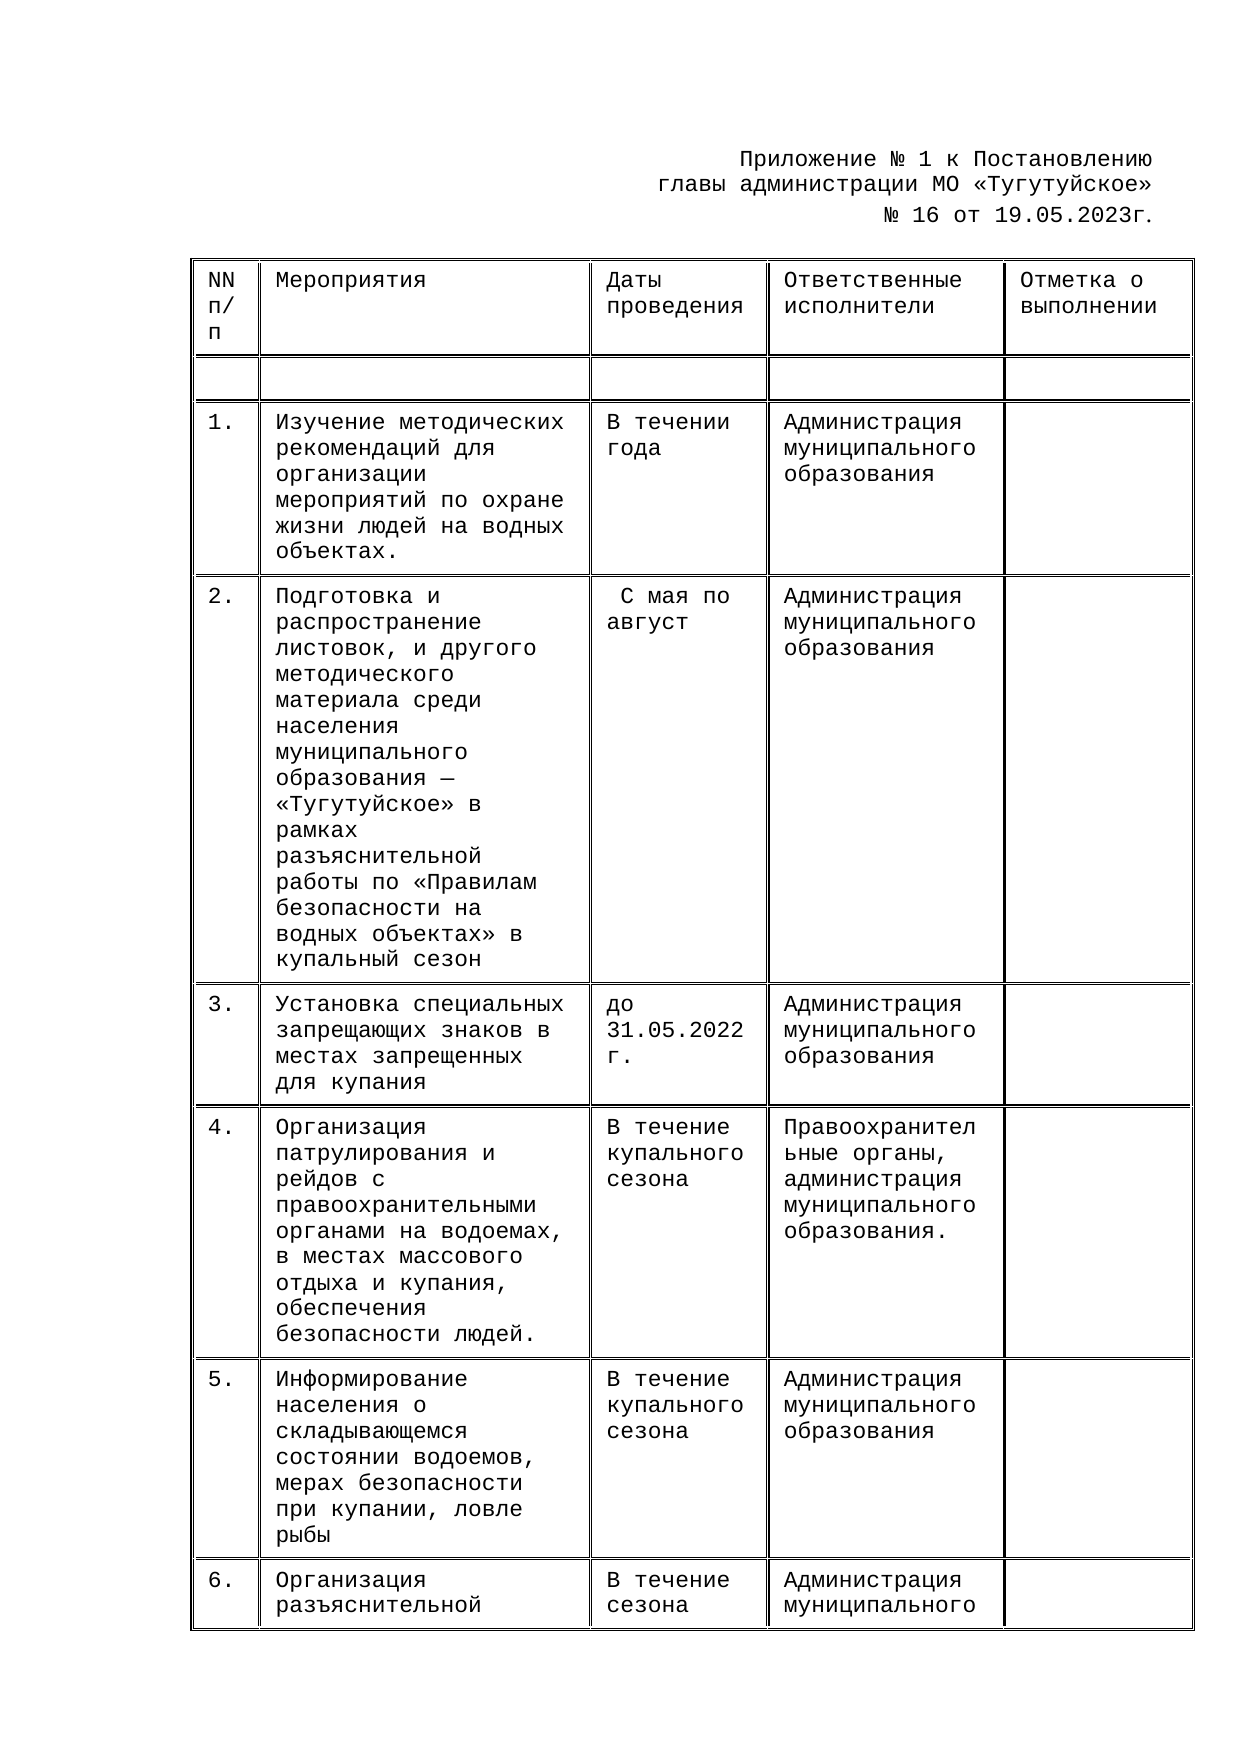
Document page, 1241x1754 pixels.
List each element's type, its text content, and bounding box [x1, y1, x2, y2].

table_cell [1004, 574, 1193, 982]
text № 16 от 19.05.2023г. [177, 199, 1152, 229]
table_cell Правоохранительные органы, администрация муниципального образования. [770, 1108, 1003, 1356]
table_cell [1006, 1104, 1192, 1356]
table_cell Подготовка и распространение листовок, и другого методического материала среди населения муниципального образования — «Тугутуйское» в рамках разъяснительной работы по «Правилам безопасности на водных объектах» в купальный сезон [261, 577, 589, 982]
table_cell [260, 1560, 591, 1628]
table_cell [1006, 399, 1192, 574]
table_cell [1004, 982, 1193, 1104]
table_cell [770, 358, 1003, 399]
text главы администрации МО «Тугутуйское» [177, 173, 1152, 199]
table_cell [1006, 1356, 1192, 1557]
table_cell 6. [192, 1557, 260, 1628]
table_cell Информирование населения о складывающемся состоянии водоемов, мерах безопасности при купании, ловле рыбы [261, 1360, 589, 1557]
table_cell Организация патрулирования и рейдов с правоохранительными органами на водоемах, в местах массового отдыха и купания, обеспечения безопасности людей. [261, 1108, 589, 1356]
text Приложение № 1 к Постановлению [177, 147, 1152, 173]
table_cell В течение сезона [591, 1557, 768, 1628]
table_header Ответственные исполнители [768, 259, 1004, 354]
table_cell Администрация муниципального образования [770, 577, 1003, 982]
table_cell В течении года [592, 403, 766, 574]
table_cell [768, 1560, 1004, 1628]
table_cell Администрация муниципального образования [770, 403, 1003, 574]
table_cell [1006, 354, 1192, 399]
table_cell Изучение методических рекомендаций для организации мероприятий по охране жизни людей на водных объектах. [261, 403, 589, 574]
table_cell [261, 358, 589, 399]
table_cell 3. [192, 982, 260, 1104]
table_cell 5. [194, 1356, 258, 1557]
table_cell 1. [194, 399, 258, 574]
table_cell В течение купального сезона [592, 1360, 766, 1557]
table_header Отметка о выполнении [1004, 261, 1192, 354]
table_cell [1004, 1557, 1193, 1628]
table_cell [194, 354, 258, 399]
table_header Даты проведения [591, 259, 768, 354]
table_header NN п/п [194, 261, 260, 354]
table_cell В течение купального сезона [592, 1108, 766, 1356]
table_header Мероприятия [260, 261, 591, 354]
table_cell Администрация муниципального образования [770, 1360, 1003, 1557]
table_cell С мая по август [592, 577, 766, 982]
table_cell до 31.05.2022г. [592, 985, 766, 1104]
table_cell [592, 358, 766, 399]
table_cell 4. [194, 1104, 258, 1356]
table_cell Администрация муниципального образования [770, 985, 1003, 1104]
table_cell Установка специальных запрещающих знаков в местах запрещенных для купания [261, 985, 589, 1104]
table_cell 2. [192, 574, 260, 982]
